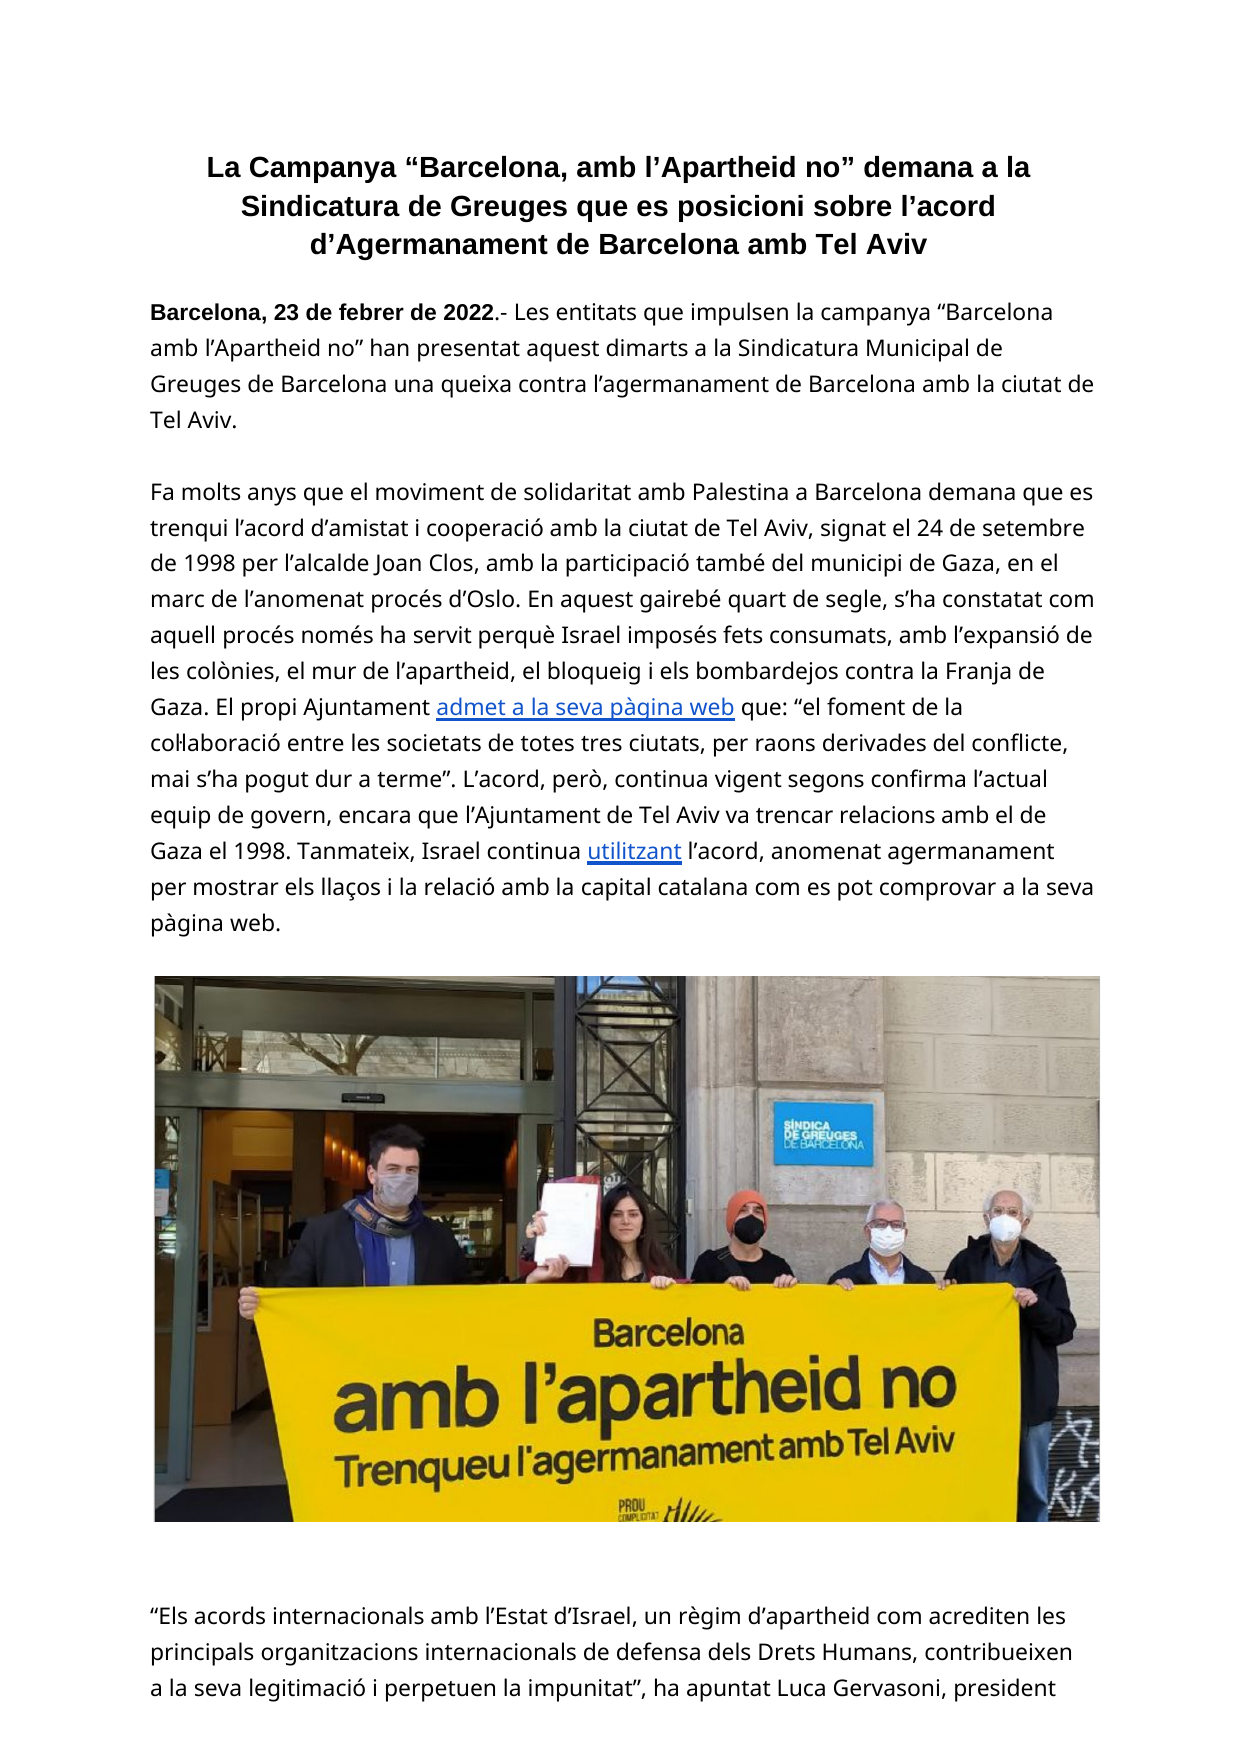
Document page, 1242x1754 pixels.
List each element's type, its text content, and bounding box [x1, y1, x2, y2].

text Barcelona, 23 de febrer de 2022.- Les entitats que impulsen la campanya “Barcelona amb l’Apartheid no” han presentat aquest dimarts a la Sindicatura Municipal de Greuges de Barcelona una queixa contra l’agermanament de Barcelona amb la ciutat de Tel Aviv. [150, 296, 1097, 435]
title La Campanya “Barcelona, amb l’Apartheid no” demana a la Sindicatura de Greuges que es posicioni sobre l’acord d’Agermanament de Barcelona amb Tel Aviv [150, 150, 1087, 261]
text Fa molts anys que el moviment de solidaritat amb Palestina a Barcelona demana que es trenqui l’acord d’amistat i cooperació amb la ciutat de Tel Aviv, signat el 24 de setembre de 1998 per l’alcalde Joan Clos, amb la participació també del municipi de Gaza, en el marc de l’anomenat procés d’Oslo. En aquest gairebé quart de segle, s’ha constatat com aquell procés només ha servit perquè Israel imposés fets consumats, amb l’expansió de les colònies, el mur de l’apartheid, el bloqueig i els bombardejos contra la Franja de Gaza. El propi Ajuntament admet a la seva pàgina web que: “el foment de la col·laboració entre les societats de totes tres ciutats, per raons derivades del conflicte, mai s’ha pogut dur a terme”. L’acord, però, continua vigent segons confirma l’actual equip de govern, encara que l’Ajuntament de Tel Aviv va trencar relacions amb el de Gaza el 1998. Tanmateix, Israel continua utilitzant l’acord, anomenat agermanament per mostrar els llaços i la relació amb la capital catalana com es pot comprovar a la seva pàgina web. [150, 476, 1097, 938]
picture [153, 976, 1100, 1522]
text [150, 1600, 1087, 1703]
